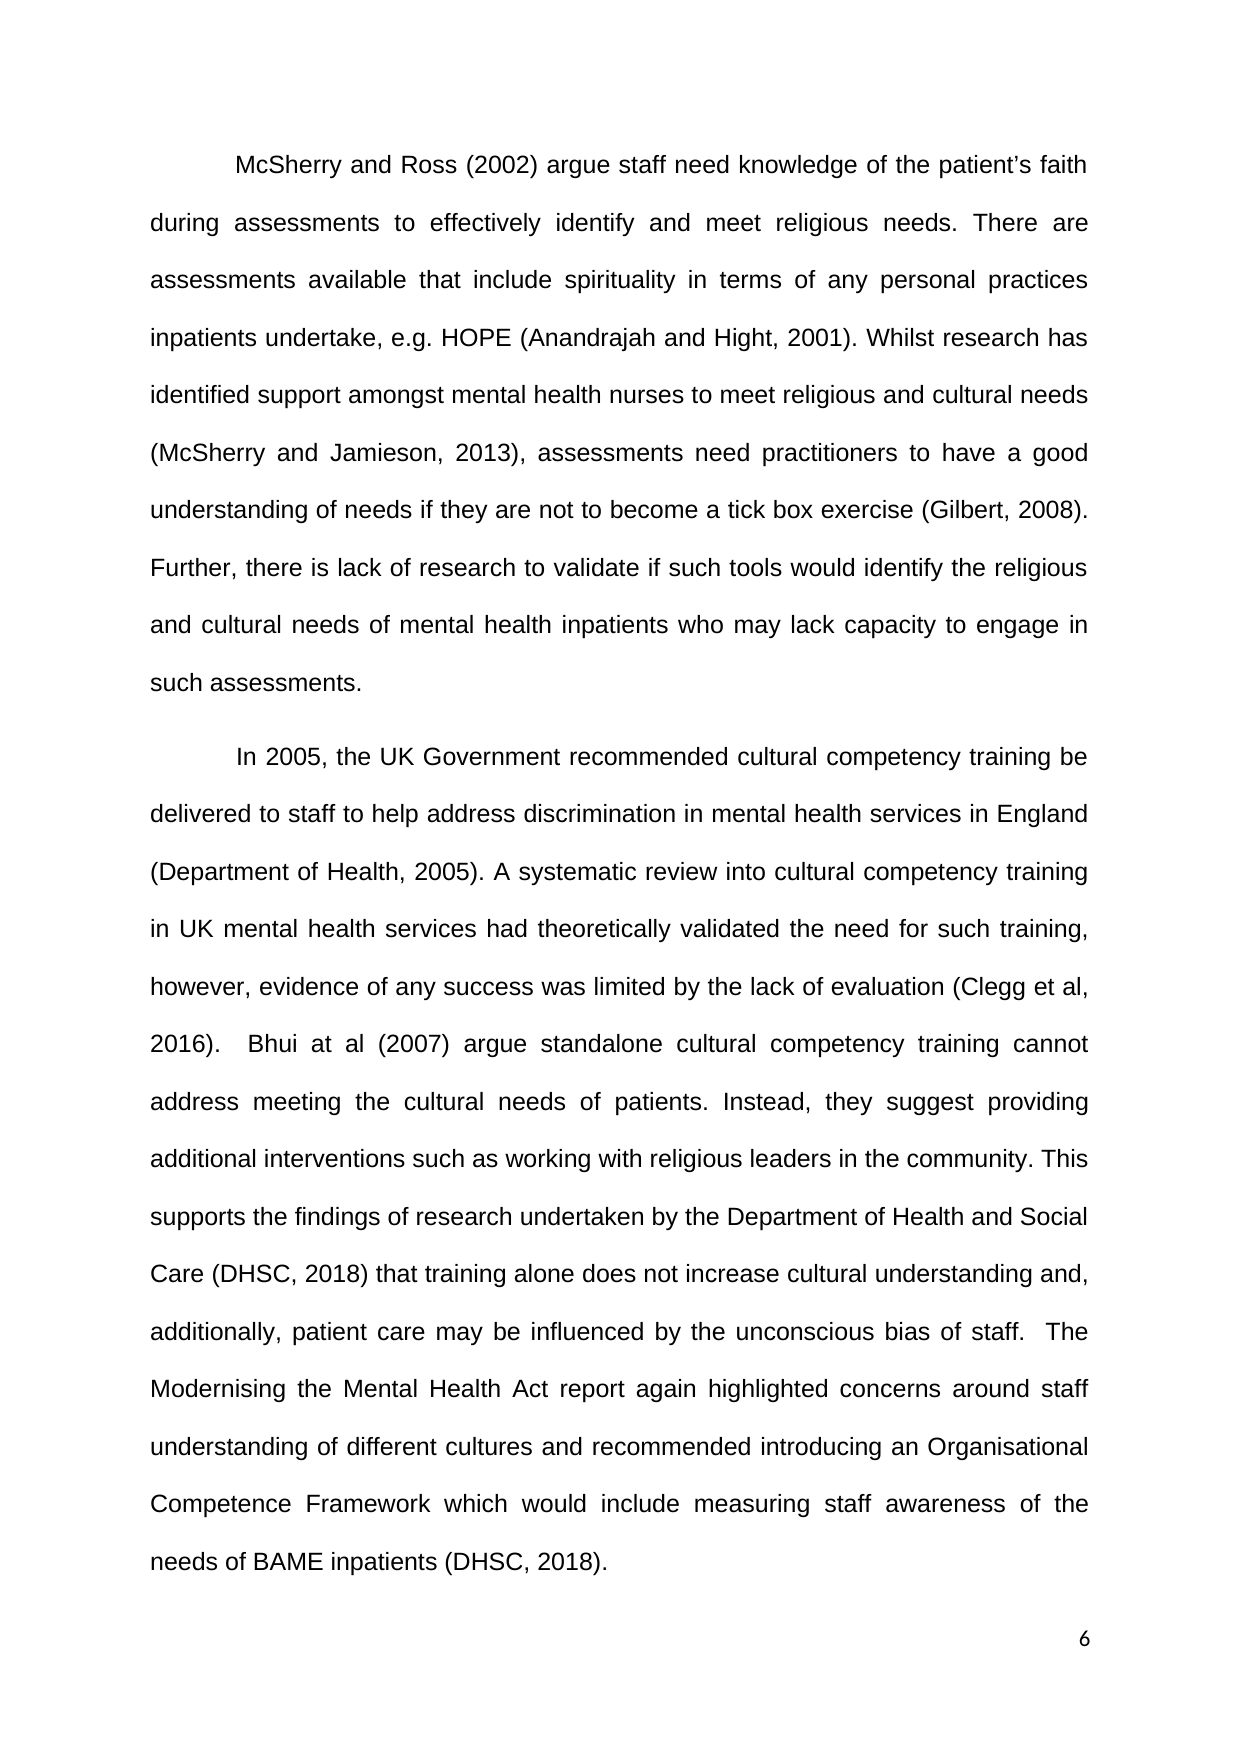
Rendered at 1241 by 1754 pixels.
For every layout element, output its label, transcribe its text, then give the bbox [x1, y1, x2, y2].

text In 2005, the UK Government recommended cultural competency training be delivered to staff to help address discrimination in mental health services in England (Department of Health, 2005). A systematic review into cultural competency training in UK mental health services had theoretically validated the need for such training, however, evidence of any success was limited by the lack of evaluation (Clegg et al, 2016). Bhui at al (2007) argue standalone cultural competency training cannot address meeting the cultural needs of patients. Instead, they suggest providing additional interventions such as working with religious leaders in the community. This supports the findings of research undertaken by the Department of Health and Social Care (DHSC, 2018) that training alone does not increase cultural understanding and, additionally, patient care may be influenced by the unconscious bias of staff. The Modernising the Mental Health Act report again highlighted concerns around staff understanding of different cultures and recommended introducing an Organisational Competence Framework which would include measuring staff awareness of the needs of BAME inpatients (DHSC, 2018). [150, 742, 1090, 1575]
text McSherry and Ross (2002) argue staff need knowledge of the patient’s faith during assessments to effectively identify and meet religious needs. There are assessments available that include spirituality in terms of any personal practices inpatients undertake, e.g. HOPE (Anandrajah and Hight, 2001). Whilst research has identified support amongst mental health nurses to meet religious and cultural needs (McSherry and Jamieson, 2013), assessments need practitioners to have a good understanding of needs if they are not to become a tick box exercise (Gilbert, 2008). Further, there is lack of research to validate if such tools would identify the religious and cultural needs of mental health inpatients who may lack capacity to engage in such assessments. [150, 150, 1090, 696]
